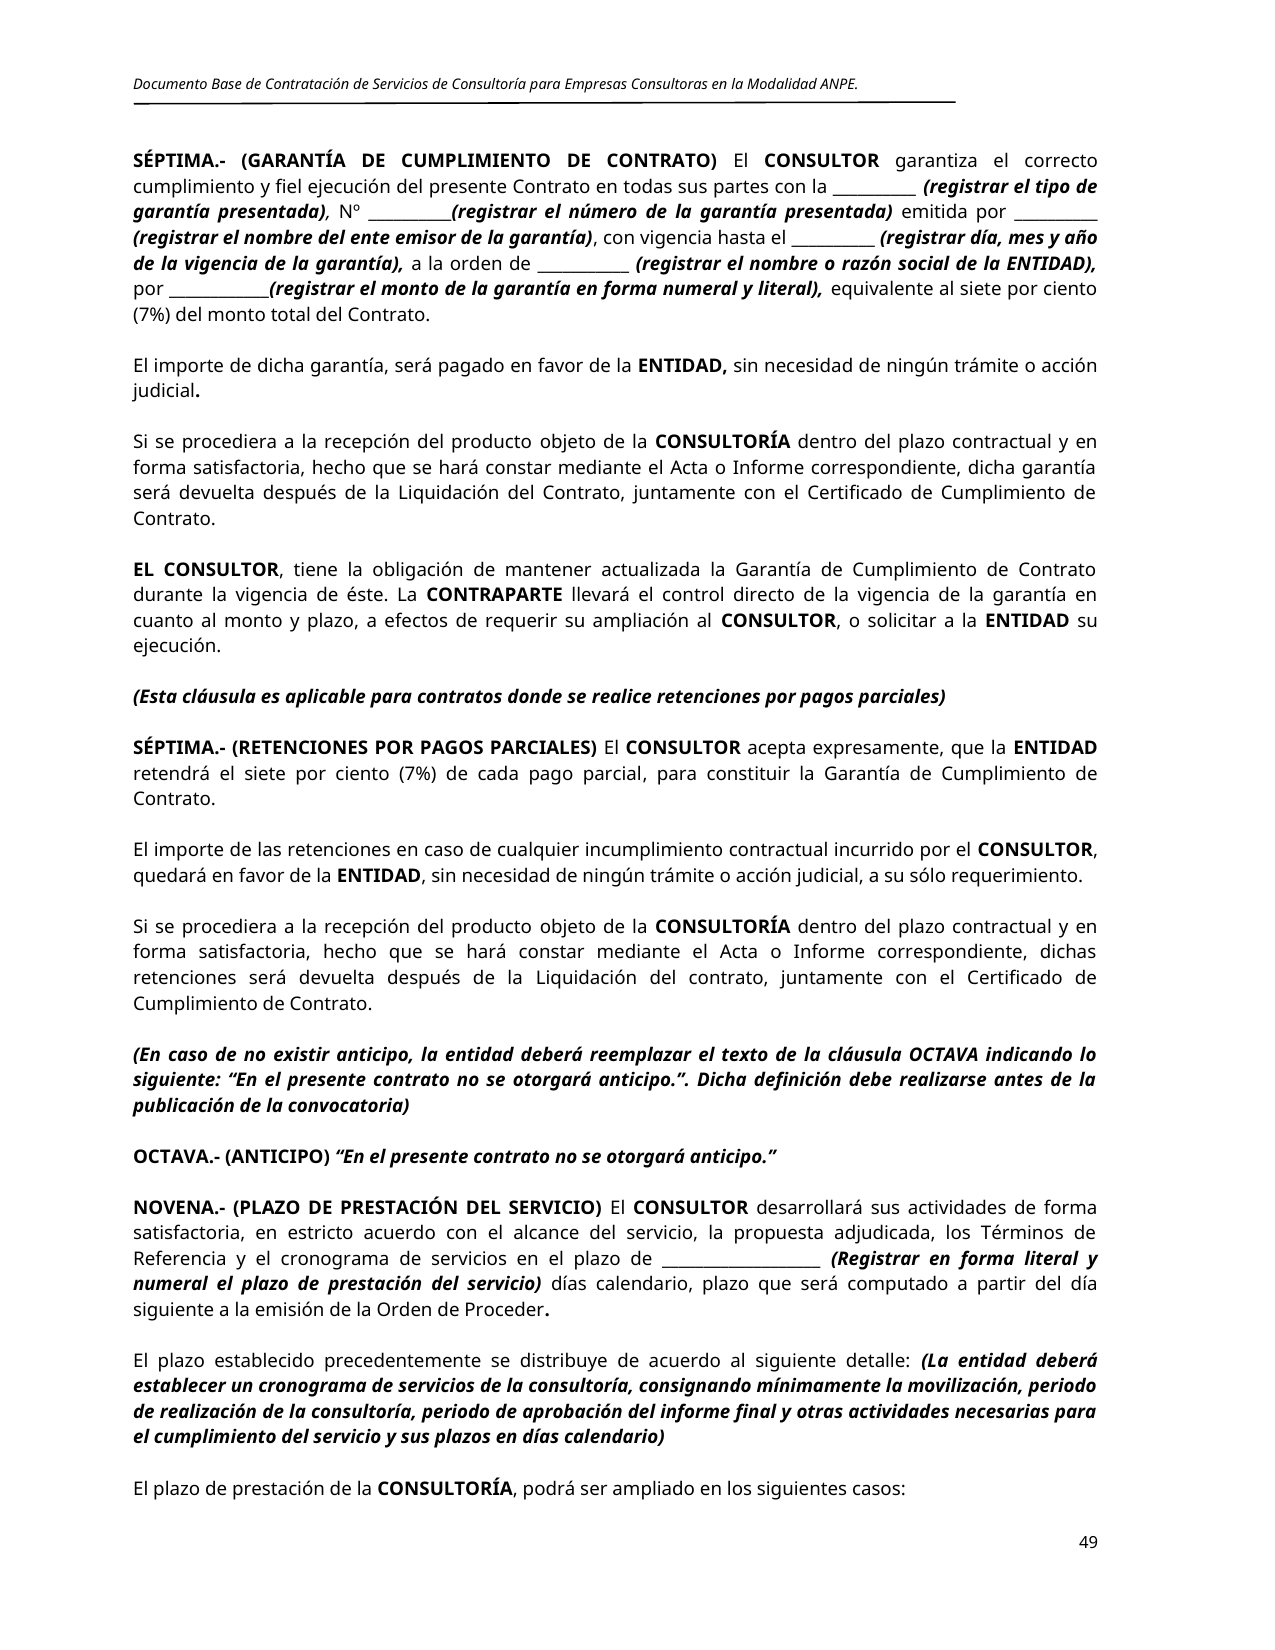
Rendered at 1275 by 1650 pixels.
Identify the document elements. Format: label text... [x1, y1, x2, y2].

text OCTAVA.- (ANTICIPO) “En el presente contrato no se otorgará anticipo.” [133, 1143, 1098, 1168]
text El plazo de prestación de la CONSULTORÍA, podrá ser ampliado en los siguientes casos: [133, 1475, 1098, 1500]
text El importe de las retenciones en caso de cualquier incumplimiento contractual incurrido por el CONSULTOR, quedará en favor de la ENTIDAD, sin necesidad de ningún trámite o acción judicial, a su sólo requerimiento. [133, 837, 1098, 888]
text SÉPTIMA.- (GARANTÍA DE CUMPLIMIENTO DE CONTRATO) El CONSULTOR garantiza el correcto cumplimiento y fiel ejecución del presente Contrato en todas sus partes con la __________ (registrar el tipo de garantía presentada), Nº __________(registrar el número de la garantía presentada) emitida por __________ (registrar el nombre del ente emisor de la garantía), con vigencia hasta el __________ (registrar día, mes y año de la vigencia de la garantía), a la orden de ___________ (registrar el nombre o razón social de la ENTIDAD), por ____________(registrar el monto de la garantía en forma numeral y literal), equivalente al siete por ciento (7%) del monto total del Contrato. [133, 148, 1098, 326]
text El plazo establecido precedentemente se distribuye de acuerdo al siguiente detalle: (La entidad deberá establecer un cronograma de servicios de la consultoría, consignando mínimamente la movilización, periodo de realización de la consultoría, periodo de aprobación del informe final y otras actividades necesarias para el cumplimiento del servicio y sus plazos en días calendario) [133, 1347, 1098, 1449]
text El importe de dicha garantía, será pagado en favor de la ENTIDAD, sin necesidad de ningún trámite o acción judicial. [133, 352, 1098, 403]
text Si se procediera a la recepción del producto objeto de la CONSULTORÍA dentro del plazo contractual y en forma satisfactoria, hecho que se hará constar mediante el Acta o Informe correspondiente, dichas retenciones será devuelta después de la Liquidación del contrato, juntamente con el Certificado de Cumplimiento de Contrato. [133, 913, 1098, 1015]
text (En caso de no existir anticipo, la entidad deberá reemplazar el texto de la cláusula OCTAVA indicando lo siguiente: “En el presente contrato no se otorgará anticipo.”. Dicha definición debe realizarse antes de la publicación de la convocatoria) [133, 1041, 1098, 1117]
text EL CONSULTOR, tiene la obligación de mantener actualizada la Garantía de Cumplimiento de Contrato durante la vigencia de éste. La CONTRAPARTE llevará el control directo de la vigencia de la garantía en cuanto al monto y plazo, a efectos de requerir su ampliación al CONSULTOR, o solicitar a la ENTIDAD su ejecución. [133, 556, 1098, 658]
text NOVENA.- (PLAZO DE PRESTACIÓN DEL SERVICIO) El CONSULTOR desarrollará sus actividades de forma satisfactoria, en estricto acuerdo con el alcance del servicio, la propuesta adjudicada, los Términos de Referencia y el cronograma de servicios en el plazo de ___________________ (Registrar en forma literal y numeral el plazo de prestación del servicio) días calendario, plazo que será computado a partir del día siguiente a la emisión de la Orden de Proceder. [133, 1194, 1098, 1322]
text (Esta cláusula es aplicable para contratos donde se realice retenciones por pagos parciales) [133, 684, 1098, 709]
text SÉPTIMA.- (RETENCIONES POR PAGOS PARCIALES) El CONSULTOR acepta expresamente, que la ENTIDAD retendrá el siete por ciento (7%) de cada pago parcial, para constituir la Garantía de Cumplimiento de Contrato. [133, 735, 1098, 811]
text Si se procediera a la recepción del producto objeto de la CONSULTORÍA dentro del plazo contractual y en forma satisfactoria, hecho que se hará constar mediante el Acta o Informe correspondiente, dicha garantía será devuelta después de la Liquidación del Contrato, juntamente con el Certificado de Cumplimiento de Contrato. [133, 428, 1098, 531]
